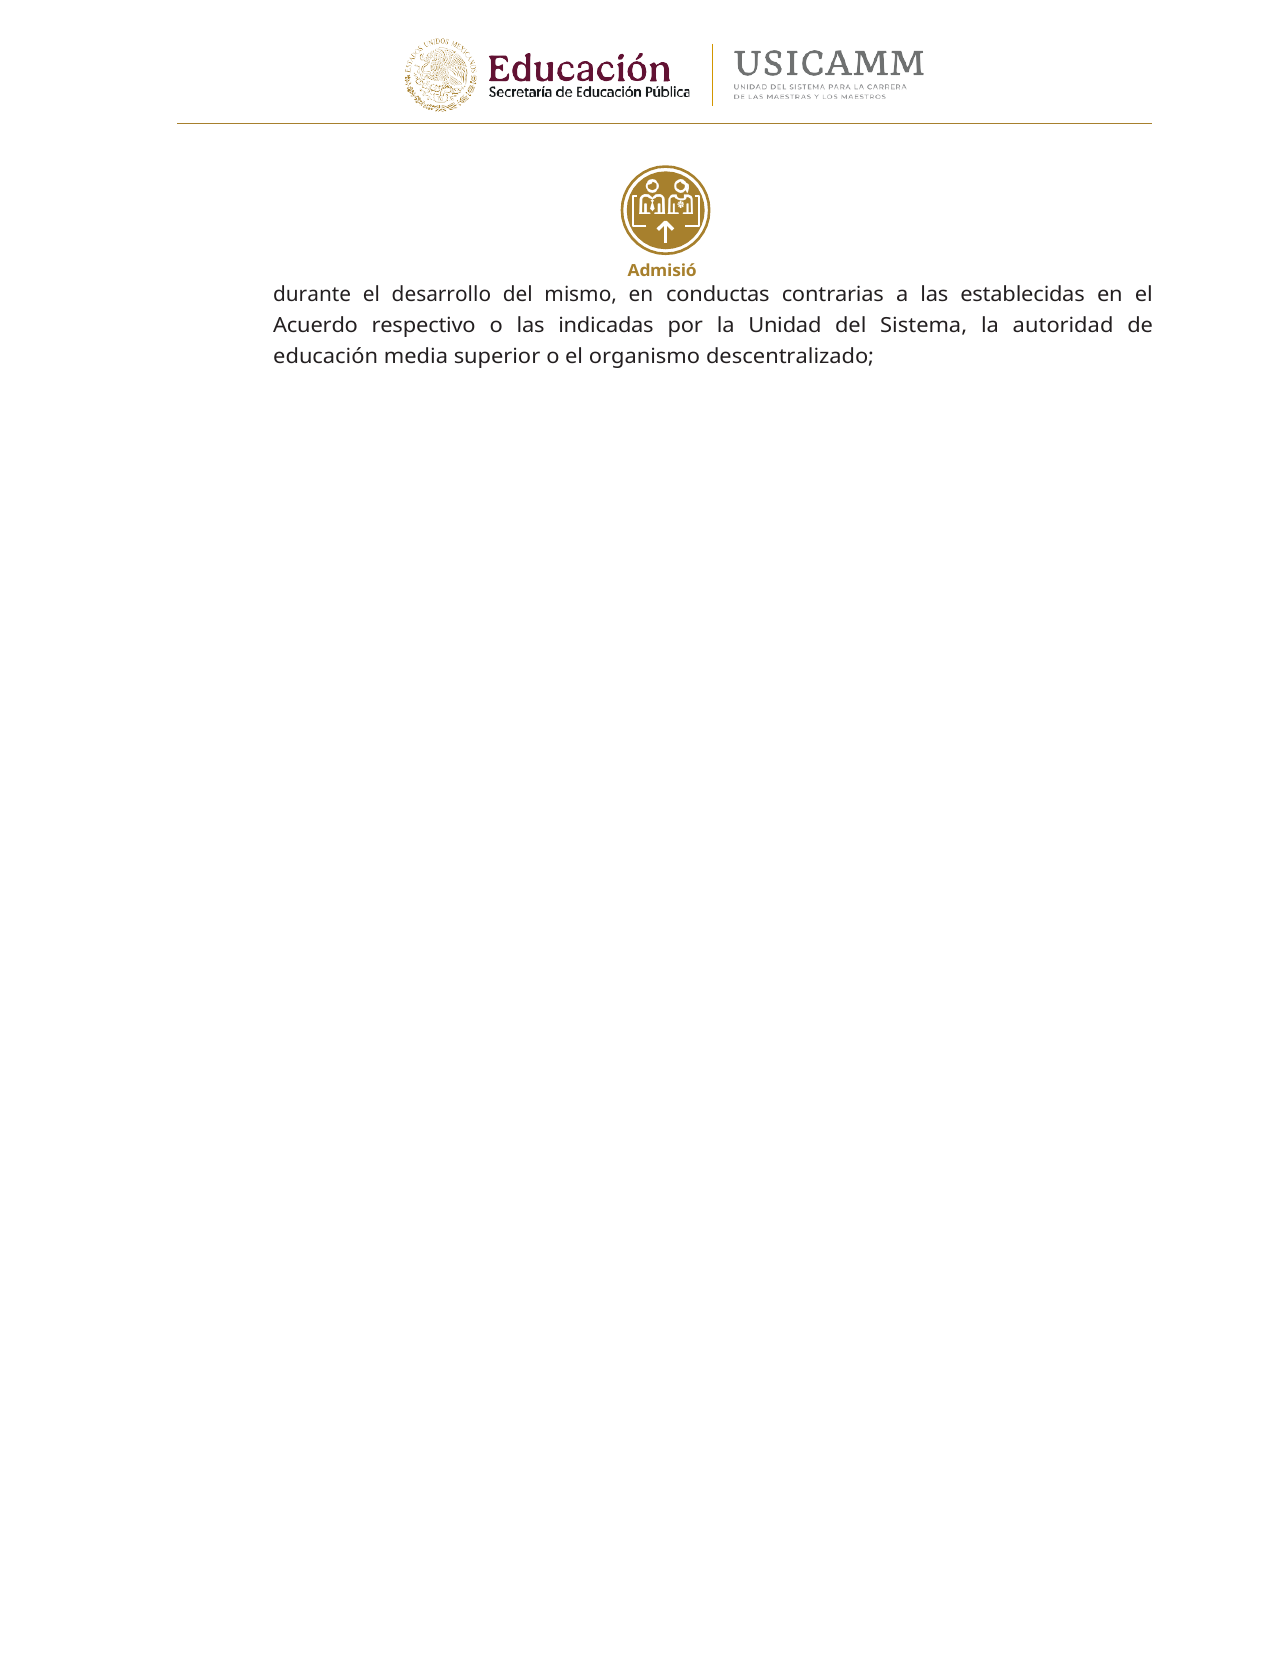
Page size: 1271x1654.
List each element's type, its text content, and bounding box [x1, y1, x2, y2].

picture [639, 179, 693, 214]
picture [404, 38, 477, 112]
picture [734, 50, 924, 99]
picture [488, 53, 690, 97]
